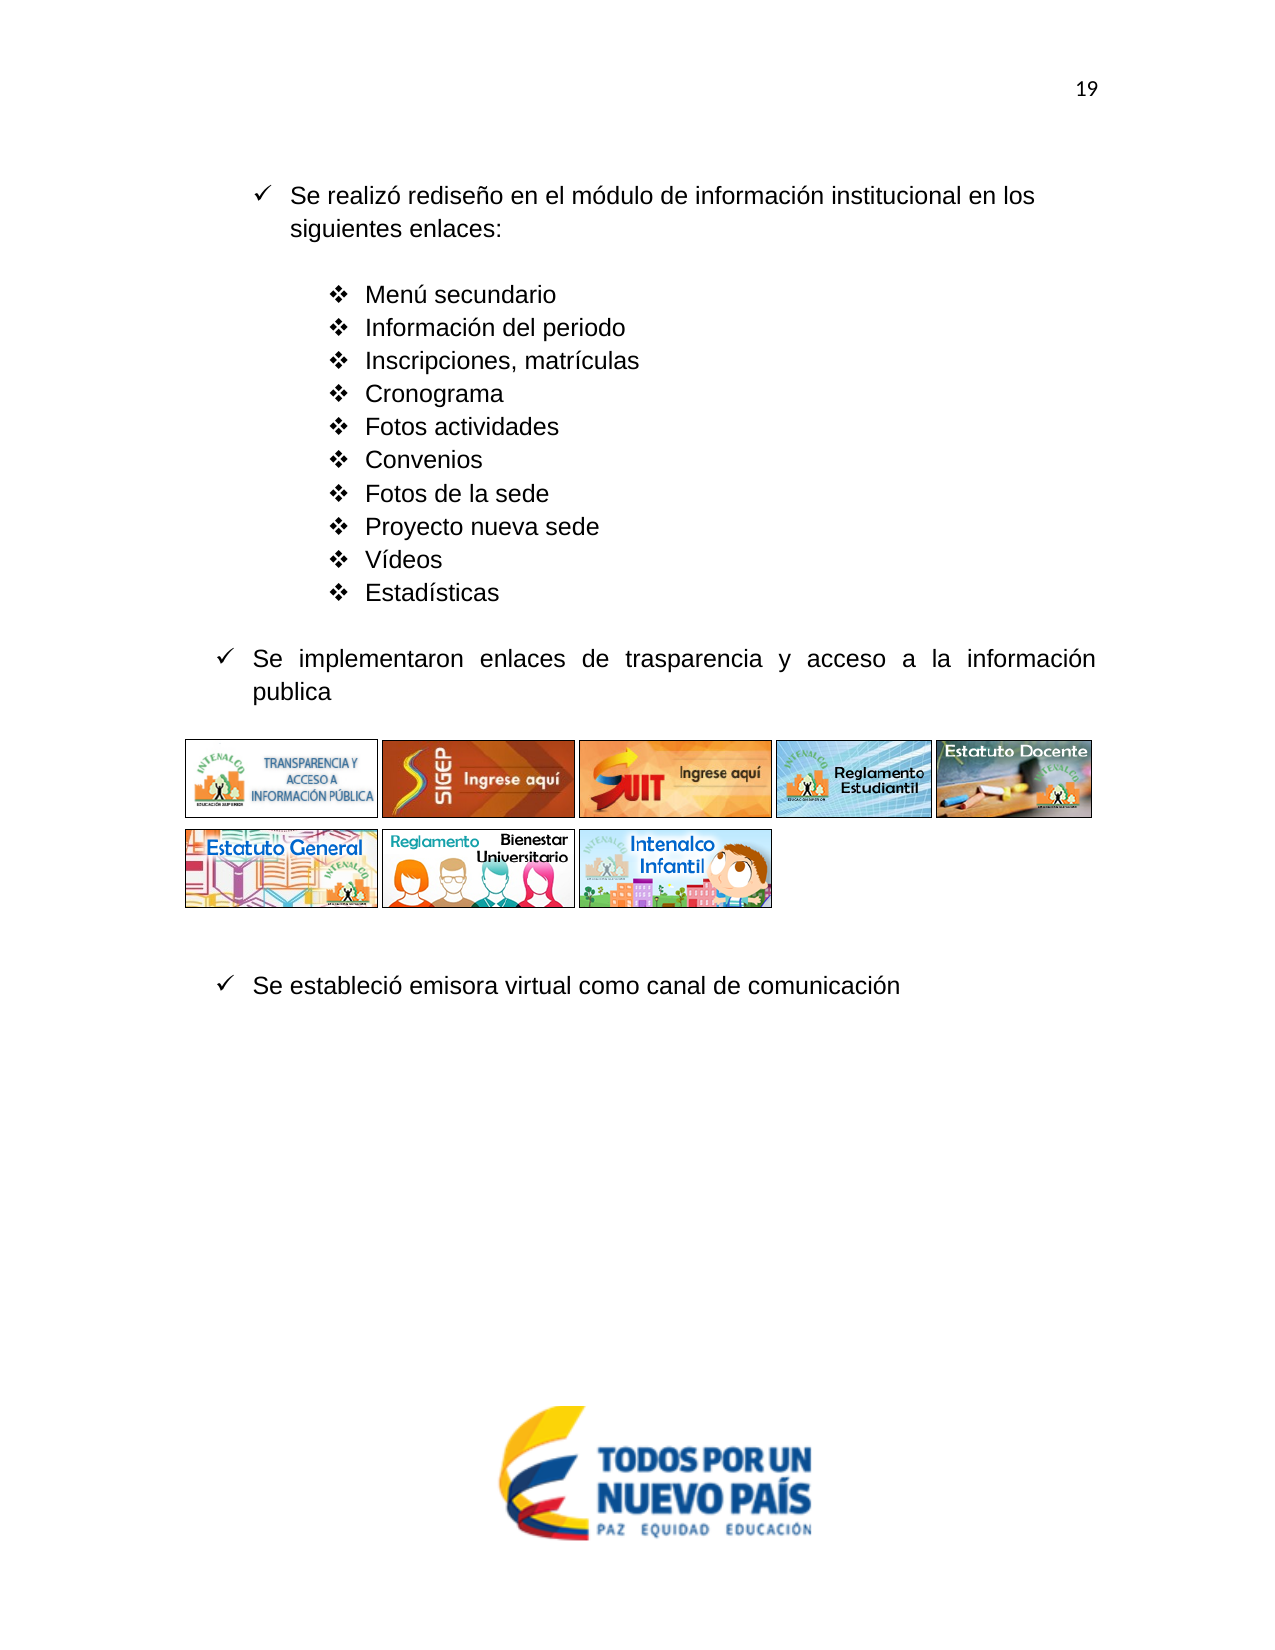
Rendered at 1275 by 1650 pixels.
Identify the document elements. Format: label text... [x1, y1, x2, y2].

list Menú secundario [327, 280, 1098, 309]
list Información del periodo [327, 313, 1098, 342]
list Se implementaron enlaces de trasparencia y acceso a la información publica [215, 644, 1098, 706]
list Fotos de la sede [327, 478, 1098, 507]
list Se estableció emisora virtual como canal de comunicación [215, 971, 1098, 999]
list Estadísticas [327, 578, 1098, 607]
picture [456, 1406, 819, 1577]
list Proyecto nueva sede [327, 512, 1098, 541]
list Cronograma [327, 379, 1098, 408]
picture [177, 731, 1098, 914]
list Convenios [327, 445, 1098, 474]
list Vídeos [327, 545, 1098, 574]
list Se realizó rediseño en el módulo de información institucional en los siguientes enlaces: [252, 181, 1098, 242]
list Inscripciones, matrículas [327, 346, 1098, 375]
list Fotos actividades [327, 412, 1098, 441]
